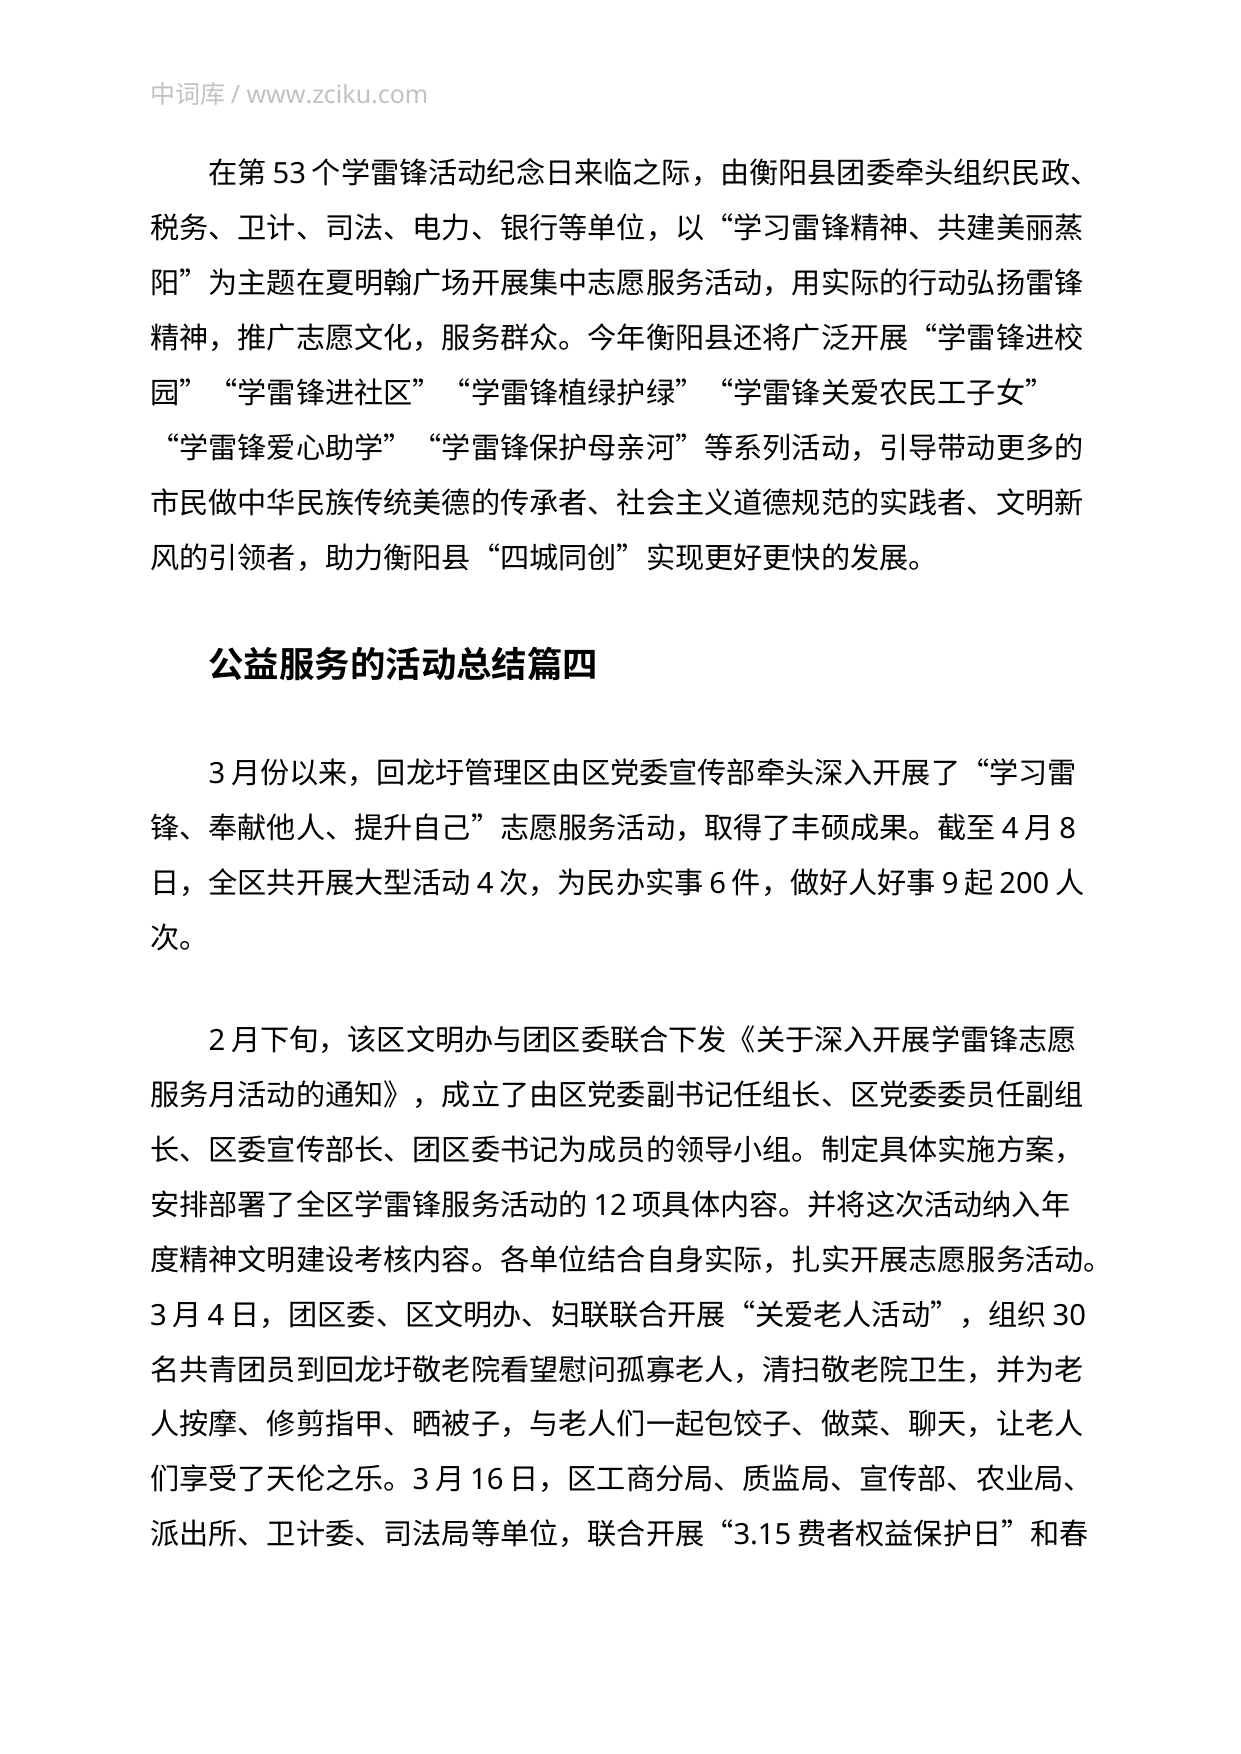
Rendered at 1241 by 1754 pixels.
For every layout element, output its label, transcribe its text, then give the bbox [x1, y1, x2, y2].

text 在第53个学雷锋活动纪念日来临之际，由衡阳县团委牵头组织民政、税务、卫计、司法、电力、银行等单位，以“学习雷锋精神、共建美丽蒸阳”为主题在夏明翰广场开展集中志愿服务活动，用实际的行动弘扬雷锋精神，推广志愿文化，服务群众。今年衡阳县还将广泛开展“学雷锋进校园”“学雷锋进社区”“学雷锋植绿护绿”“学雷锋关爱农民工子女”“学雷锋爱心助学”“学雷锋保护母亲河”等系列活动，引导带动更多的市民做中华民族传统美德的传承者、社会主义道德规范的实践者、文明新风的引领者，助力衡阳县“四城同创”实现更好更快的发展。 [150, 150, 1090, 577]
text 公益服务的活动总结篇四 [150, 636, 1090, 687]
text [150, 1016, 1090, 1553]
text 3月份以来，回龙圩管理区由区党委宣传部牵头深入开展了“学习雷锋、奉献他人、提升自己”志愿服务活动，取得了丰硕成果。截至4月8日，全区共开展大型活动4次，为民办实事6件，做好人好事9起200人次。 [150, 749, 1090, 957]
